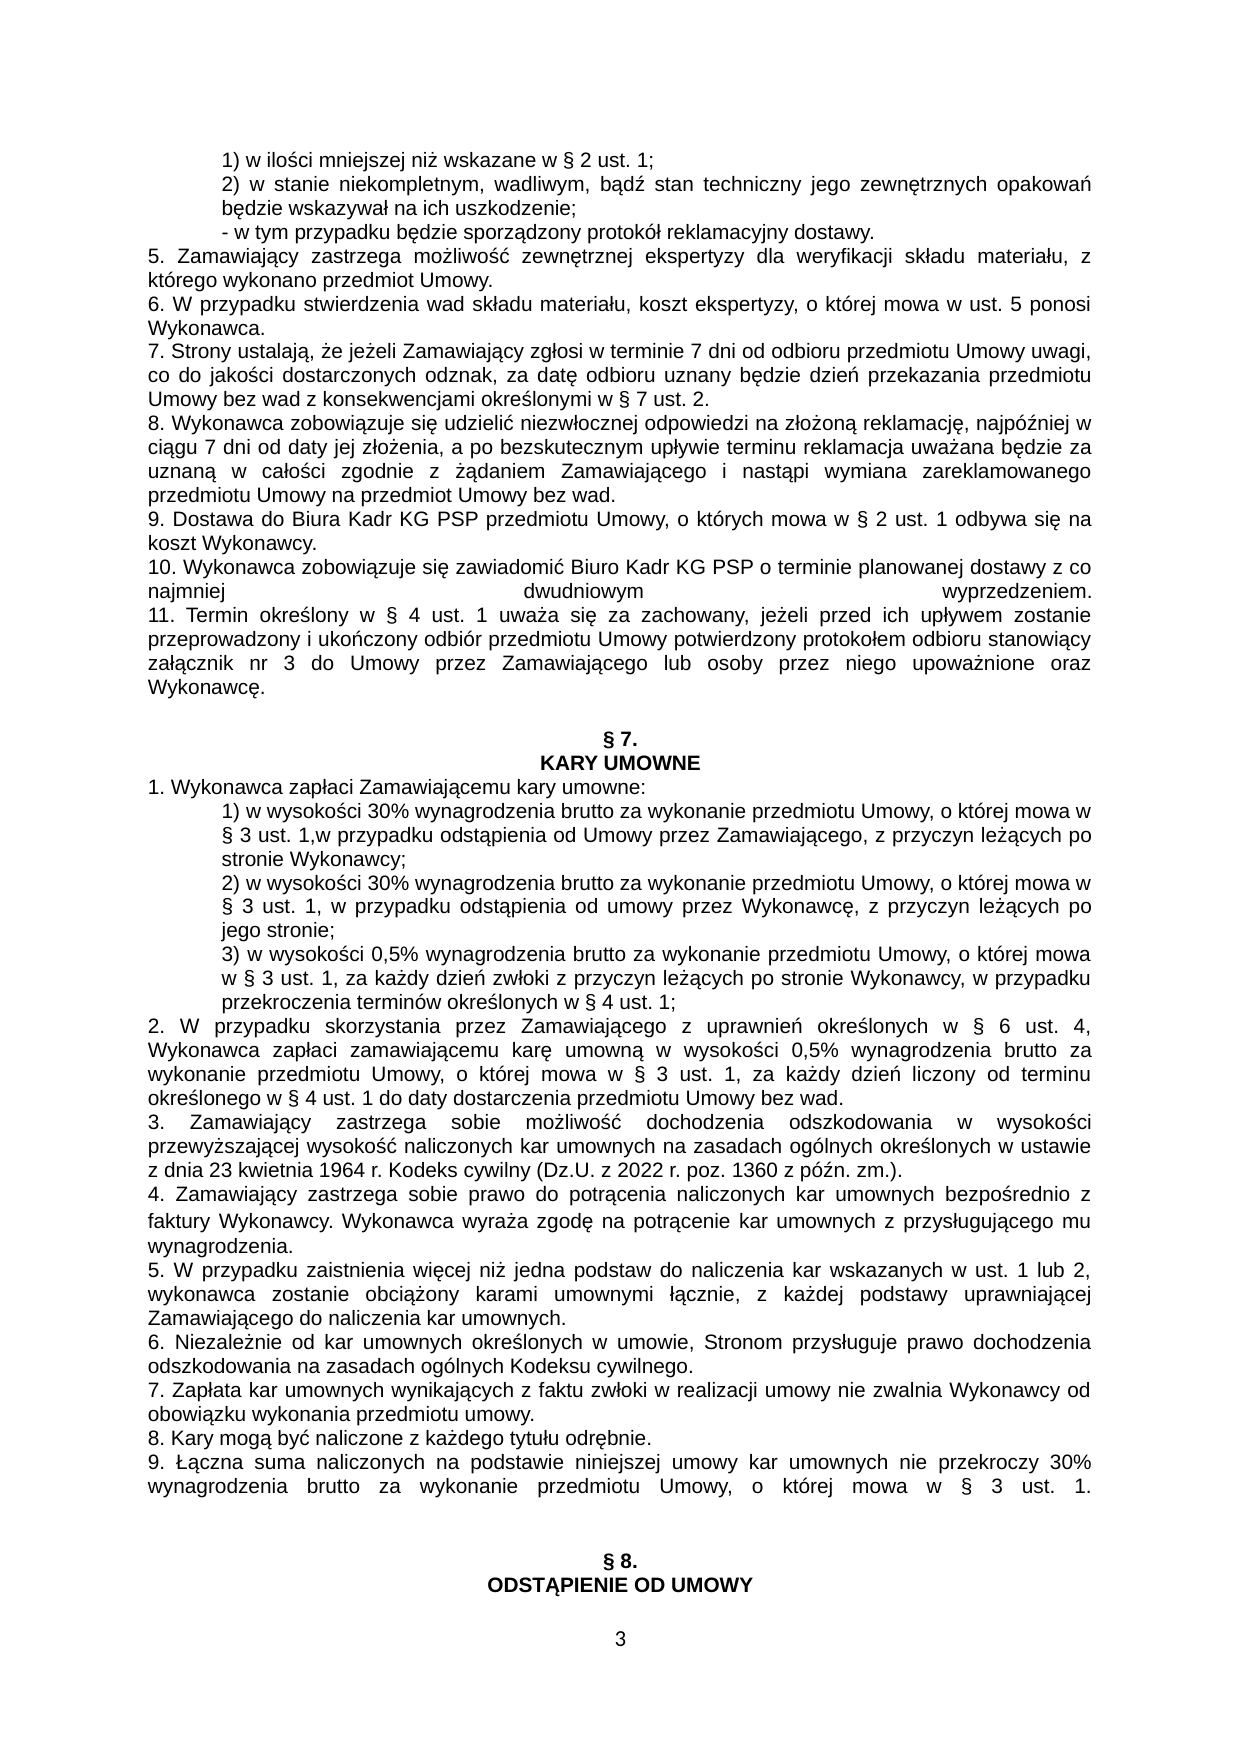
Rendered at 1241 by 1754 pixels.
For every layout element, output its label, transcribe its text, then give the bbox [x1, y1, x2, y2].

text § 7. [148, 727, 1093, 751]
text § 8. [148, 1549, 1093, 1573]
text KARY UMOWNE [148, 751, 1093, 774]
text 4. Zamawiający zastrzega sobie prawo do potrącenia naliczonych kar umownych bezpośrednio z faktury Wykonawcy. Wykonawca wyraża zgodę na potrącenie kar umownych z przysługującego mu wynagrodzenia. [148, 1182, 1093, 1258]
text 1) w wysokości 30% wynagrodzenia brutto za wykonanie przedmiotu Umowy, o której mowa w § 3 ust. 1,w przypadku odstąpienia od Umowy przez Zamawiającego, z przyczyn leżących po stronie Wykonawcy; [221, 798, 1093, 870]
text 2. W przypadku skorzystania przez Zamawiającego z uprawnień określonych w § 6 ust. 4, Wykonawca zapłaci zamawiającemu karę umowną w wysokości 0,5% wynagrodzenia brutto za wykonanie przedmiotu Umowy, o której mowa w § 3 ust. 1, za każdy dzień liczony od terminu określonego w § 4 ust. 1 do daty dostarczenia przedmiotu Umowy bez wad. [148, 1014, 1093, 1110]
text 1) w ilości mniejszej niż wskazane w § 2 ust. 1; [148, 148, 1093, 172]
text 9. Dostawa do Biura Kadr KG PSP przedmiotu Umowy, o których mowa w § 2 ust. 1 odbywa się na koszt Wykonawcy. [148, 507, 1093, 555]
text 8. Kary mogą być naliczone z każdego tytułu odrębnie. [148, 1426, 1093, 1449]
text 6. Niezależnie od kar umownych określonych w umowie, Stronom przysługuje prawo dochodzenia odszkodowania na zasadach ogólnych Kodeksu cywilnego. [148, 1330, 1093, 1378]
text 5. W przypadku zaistnienia więcej niż jedna podstaw do naliczenia kar wskazanych w ust. 1 lub 2, wykonawca zostanie obciążony karami umownymi łącznie, z każdej podstawy uprawniającej Zamawiającego do naliczenia kar umownych. [148, 1258, 1093, 1330]
text ODSTĄPIENIE OD UMOWY [148, 1573, 1093, 1597]
text 2) w wysokości 30% wynagrodzenia brutto za wykonanie przedmiotu Umowy, o której mowa w § 3 ust. 1, w przypadku odstąpienia od umowy przez Wykonawcę, z przyczyn leżących po jego stronie; [221, 870, 1093, 942]
text 1. Wykonawca zapłaci Zamawiającemu kary umowne: [148, 774, 1093, 798]
text 9. Łączna suma naliczonych na podstawie niniejszej umowy kar umownych nie przekroczy 30% wynagrodzenia brutto za wykonanie przedmiotu Umowy, o której mowa w § 3 ust. 1. [148, 1449, 1093, 1525]
text 3. Zamawiający zastrzega sobie możliwość dochodzenia odszkodowania w wysokości przewyższającej wysokość naliczonych kar umownych na zasadach ogólnych określonych w ustawie z dnia 23 kwietnia 1964 r. Kodeks cywilny (Dz.U. z 2022 r. poz. 1360 z późn. zm.). [148, 1110, 1093, 1182]
text 8. Wykonawca zobowiązuje się udzielić niezwłocznej odpowiedzi na złożoną reklamację, najpóźniej w ciągu 7 dni od daty jej złożenia, a po bezskutecznym upływie terminu reklamacja uważana będzie za uznaną w całości zgodnie z żądaniem Zamawiającego i nastąpi wymiana zareklamowanego przedmiotu Umowy na przedmiot Umowy bez wad. [148, 411, 1093, 507]
text - w tym przypadku będzie sporządzony protokół reklamacyjny dostawy. [148, 219, 1093, 243]
text 5. Zamawiający zastrzega możliwość zewnętrznej ekspertyzy dla weryfikacji składu materiału, z którego wykonano przedmiot Umowy. [148, 243, 1093, 291]
text 7. Zapłata kar umownych wynikających z faktu zwłoki w realizacji umowy nie zwalnia Wykonawcy od obowiązku wykonania przedmiotu umowy. [148, 1378, 1093, 1426]
text 6. W przypadku stwierdzenia wad składu materiału, koszt ekspertyzy, o której mowa w ust. 5 ponosi Wykonawca. [148, 291, 1093, 339]
text 2) w stanie niekompletnym, wadliwym, bądź stan techniczny jego zewnętrznych opakowań będzie wskazywał na ich uszkodzenie; [221, 172, 1093, 219]
text 10. Wykonawca zobowiązuje się zawiadomić Biuro Kadr KG PSP o terminie planowanej dostawy z co najmniej dwudniowym wyprzedzeniem. 11. Termin określony w § 4 ust. 1 uważa się za zachowany, jeżeli przed ich upływem zostanie przeprowadzony i ukończony odbiór przedmiotu Umowy potwierdzony protokołem odbioru stanowiący załącznik nr 3 do Umowy przez Zamawiającego lub osoby przez niego upoważnione oraz Wykonawcę. [148, 555, 1093, 699]
text 7. Strony ustalają, że jeżeli Zamawiający zgłosi w terminie 7 dni od odbioru przedmiotu Umowy uwagi, co do jakości dostarczonych odznak, za datę odbioru uznany będzie dzień przekazania przedmiotu Umowy bez wad z konsekwencjami określonymi w § 7 ust. 2. [148, 339, 1093, 411]
text 3) w wysokości 0,5% wynagrodzenia brutto za wykonanie przedmiotu Umowy, o której mowa w § 3 ust. 1, za każdy dzień zwłoki z przyczyn leżących po stronie Wykonawcy, w przypadku przekroczenia terminów określonych w § 4 ust. 1; [221, 942, 1093, 1014]
